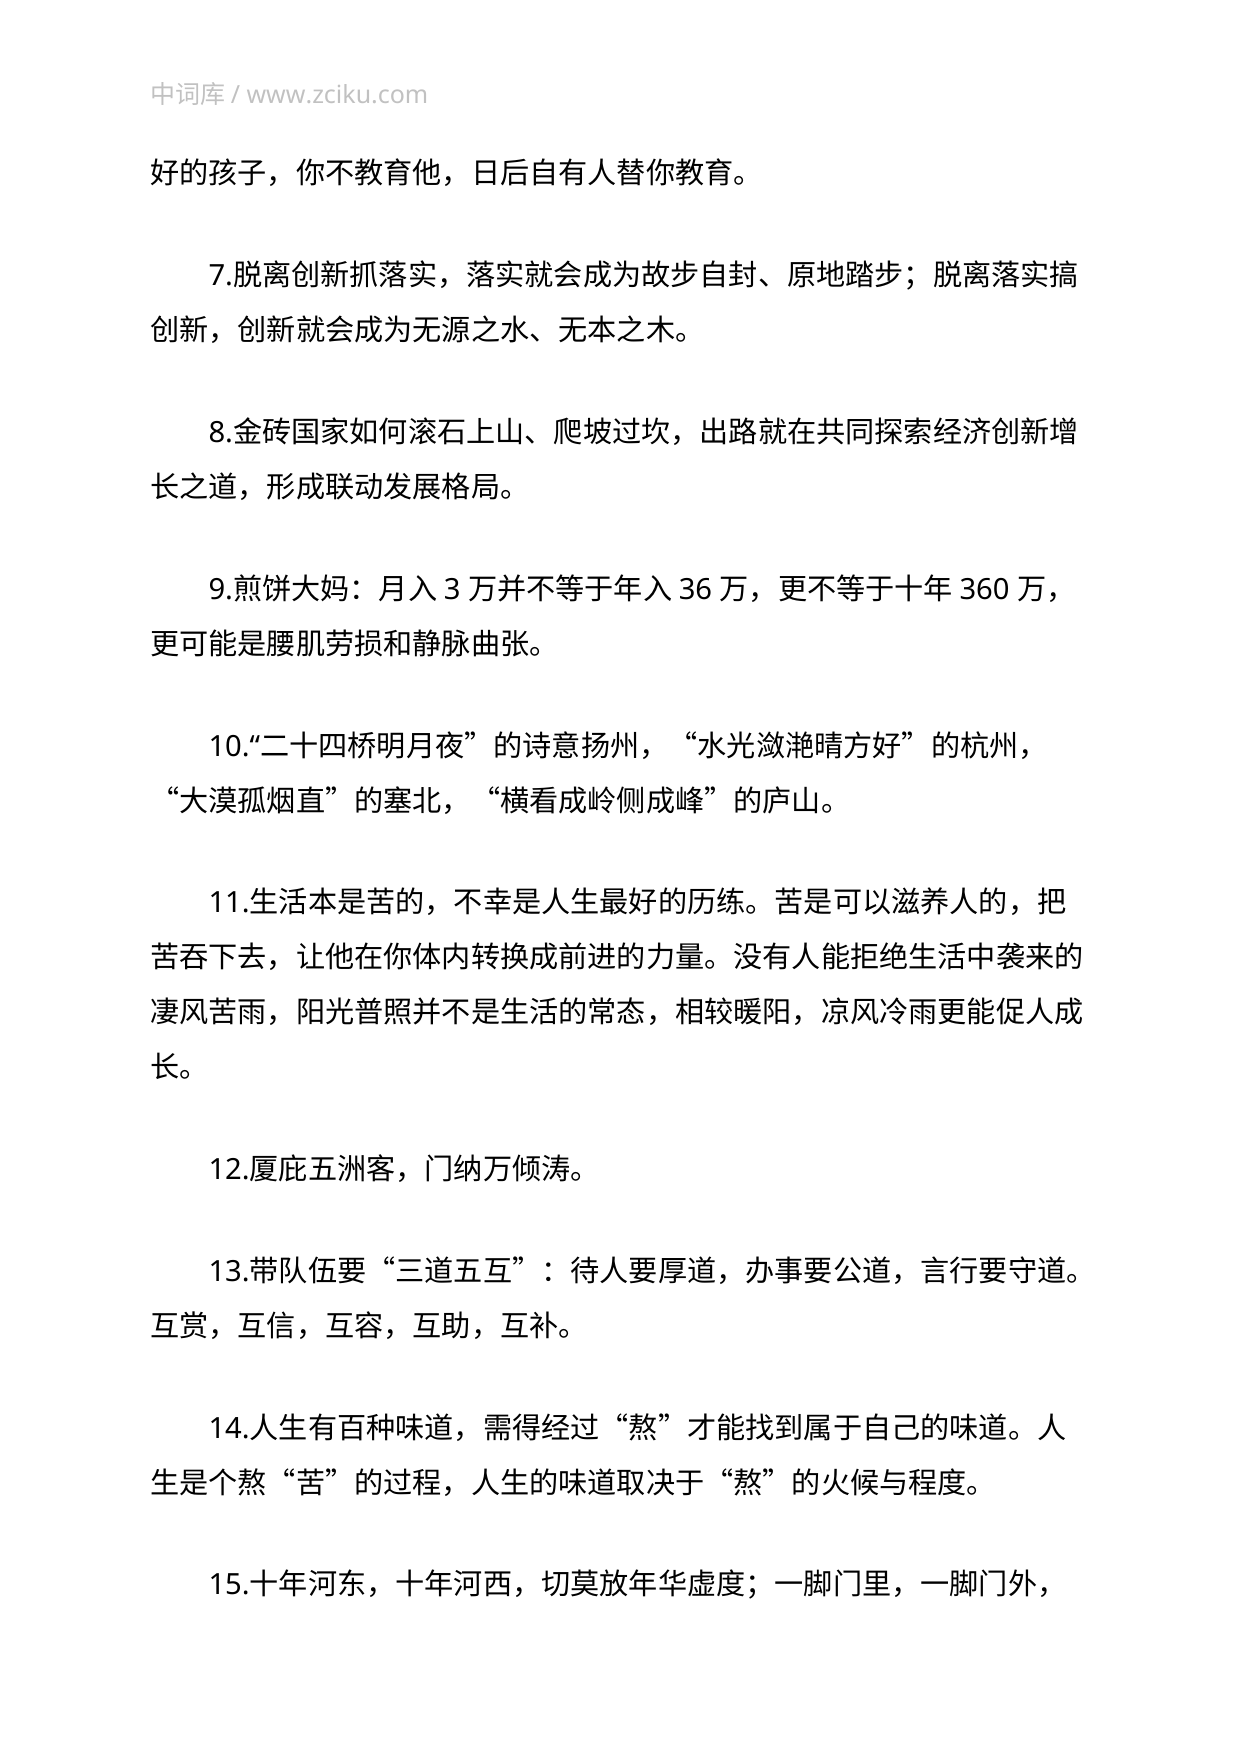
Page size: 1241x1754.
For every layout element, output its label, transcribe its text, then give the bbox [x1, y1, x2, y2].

text 10.“二十四桥明月夜”的诗意扬州，“水光潋滟晴方好”的杭州，“大漠孤烟直”的塞北，“横看成岭侧成峰”的庐山。 [150, 722, 1090, 819]
text 7.脱离创新抓落实，落实就会成为故步自封、原地踏步；脱离落实搞创新，创新就会成为无源之水、无本之木。 [150, 252, 1090, 349]
text 13.带队伍要“三道五互”：待人要厚道，办事要公道，言行要守道。互赏，互信，互容，互助，互补。 [150, 1247, 1090, 1345]
text 14.人生有百种味道，需得经过“熬”才能找到属于自己的味道。人生是个熬“苦”的过程，人生的味道取决于“熬”的火候与程度。 [150, 1404, 1090, 1501]
text 9.煎饼大妈：月入 3 万并不等于年入 36 万，更不等于十年 360 万，更可能是腰肌劳损和静脉曲张。 [150, 565, 1090, 663]
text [150, 150, 1090, 192]
text 12.厦庇五洲客，门纳万倾涛。 [150, 1145, 1090, 1188]
text 11.生活本是苦的，不幸是人生最好的历练。苦是可以滋养人的，把苦吞下去，让他在你体内转换成前进的力量。没有人能拒绝生活中袭来的凄风苦雨，阳光普照并不是生活的常态，相较暖阳，凉风冷雨更能促人成长。 [150, 879, 1090, 1086]
text 8.金砖国家如何滚石上山、爬坡过坎，出路就在共同探索经济创新增长之道，形成联动发展格局。 [150, 408, 1090, 506]
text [150, 1561, 1090, 1603]
